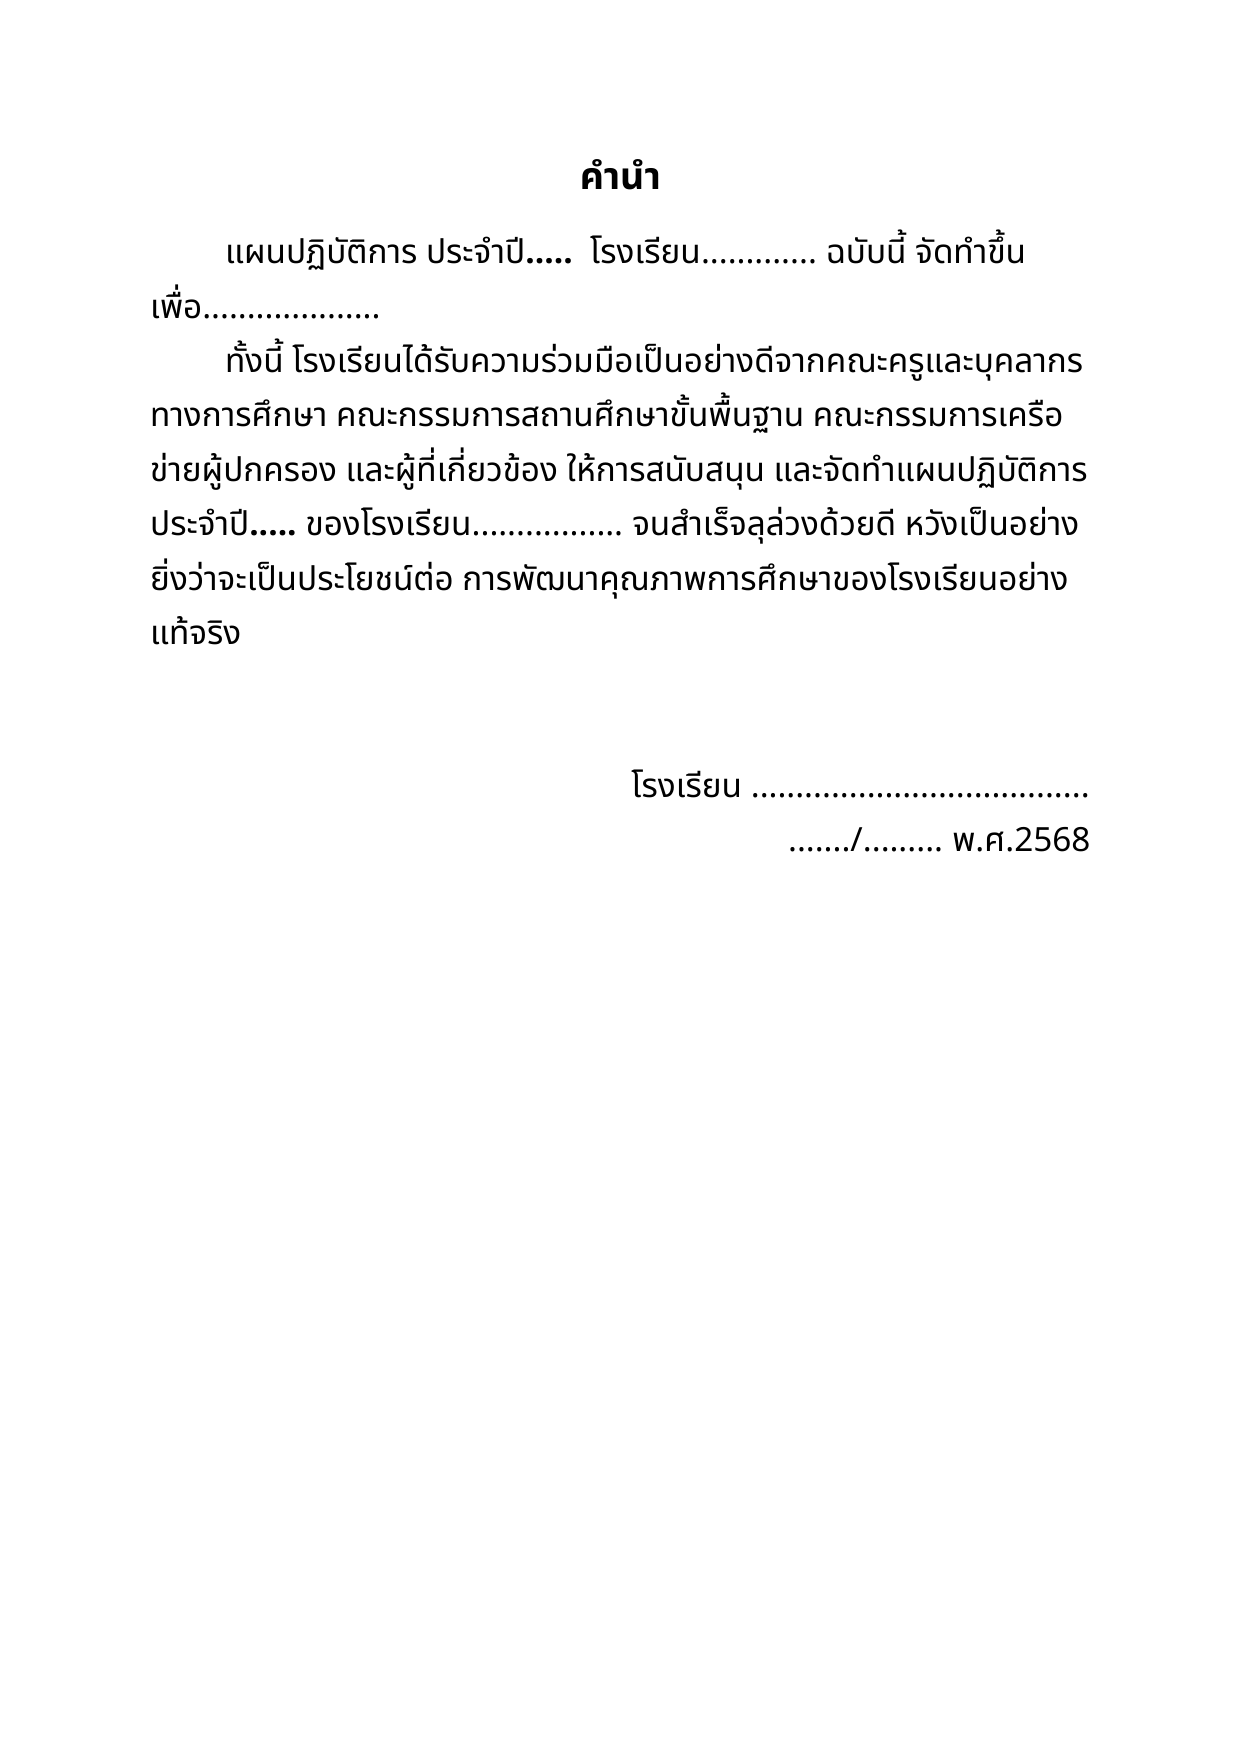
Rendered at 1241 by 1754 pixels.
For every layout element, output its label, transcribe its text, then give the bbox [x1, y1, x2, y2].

text ทั้งนี้ โรงเรียนได้รับความร่วมมือเป็นอย่างดีจากคณะครูและบุคลากรทางการศึกษา คณะกรรมการสถานศึกษาขั้นพื้นฐาน คณะกรรมการเครือข่ายผู้ปกครอง และผู้ที่เกี่ยวข้อง ให้การสนับสนุน และจัดทำแผนปฏิบัติการประจำปี..... ของโรงเรียน................. จนสำเร็จลุล่วงด้วยดี หวังเป็นอย่างยิ่งว่าจะเป็นประโยชน์ต่อ การพัฒนาคุณภาพการศึกษาของโรงเรียนอย่างแท้จริง [150, 337, 1090, 659]
text แผนปฏิบัติการ ประจำปี..... โรงเรียน............. ฉบับนี้ จัดทำขึ้น เพื่อ.................... [150, 228, 1090, 333]
text ......./......... พ.ศ.2568 [150, 816, 1090, 867]
text คำนำ [150, 150, 1090, 207]
text โรงเรียน ...................................... [150, 761, 1090, 812]
